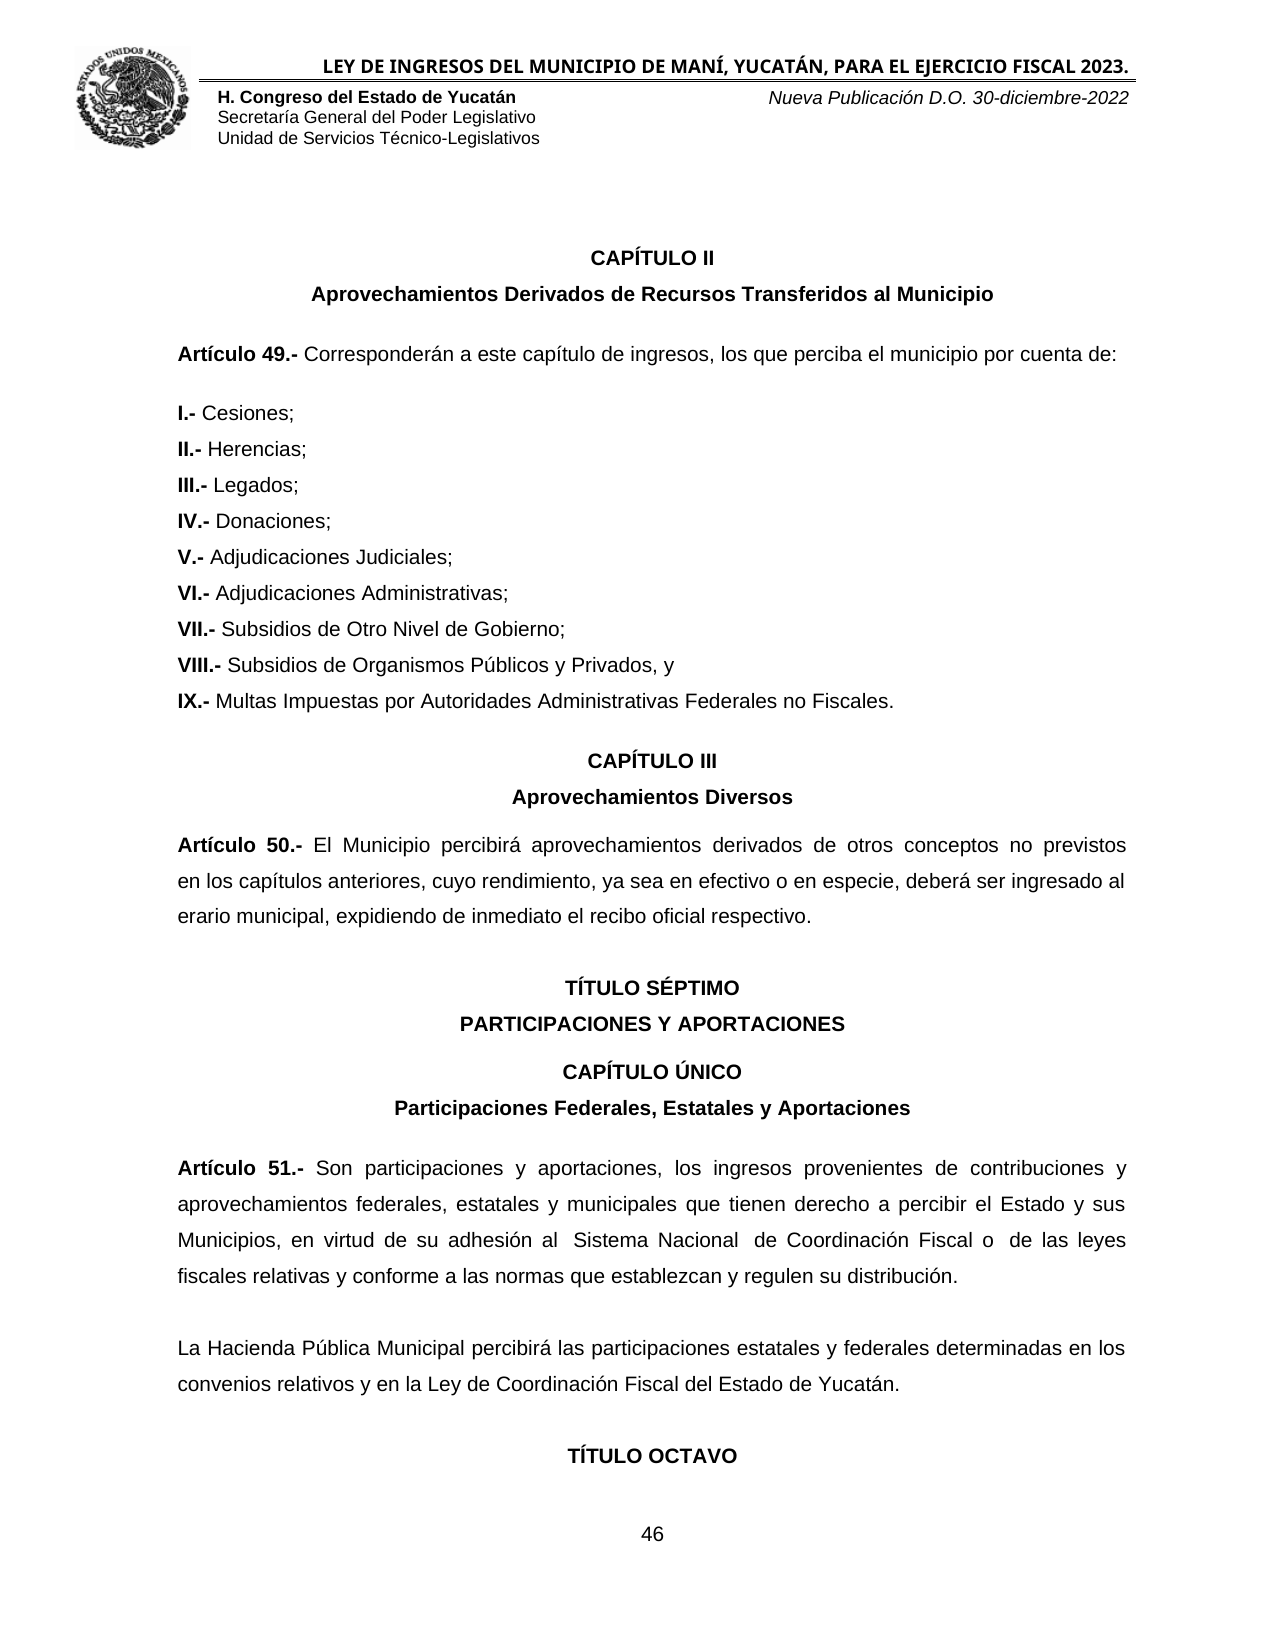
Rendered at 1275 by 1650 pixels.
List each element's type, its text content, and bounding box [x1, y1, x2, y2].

text Aprovechamientos Derivados de Recursos Transferidos al Municipio [177, 281, 1127, 305]
text CAPÍTULO ÚNICO [177, 1060, 1127, 1084]
text IV.- Donaciones; [177, 509, 1127, 533]
text CAPÍTULO II [177, 246, 1127, 269]
text V.- Adjudicaciones Judiciales; [177, 545, 1127, 569]
text PARTICIPACIONES Y APORTACIONES [177, 1012, 1127, 1036]
text TÍTULO OCTAVO [177, 1443, 1127, 1467]
text TÍTULO SÉPTIMO [177, 976, 1127, 1000]
text I.- Cesiones; [177, 401, 1127, 425]
text VII.- Subsidios de Otro Nivel de Gobierno; [177, 617, 1127, 641]
text Aprovechamientos Diversos [177, 784, 1127, 808]
text III.- Legados; [177, 473, 1127, 497]
text La Hacienda Pública Municipal percibirá las participaciones estatales y federales determinadas en los convenios relativos y en la Ley de Coordinación Fiscal del Estado de Yucatán. [177, 1336, 1127, 1396]
text Participaciones Federales, Estatales y Aportaciones [177, 1096, 1127, 1120]
text IX.- Multas Impuestas por Autoridades Administrativas Federales no Fiscales. [177, 689, 1127, 713]
text VI.- Adjudicaciones Administrativas; [177, 581, 1127, 605]
text Artículo 49.- Corresponderán a este capítulo de ingresos, los que perciba el municipio por cuenta de: [177, 341, 1127, 365]
text VIII.- Subsidios de Organismos Públicos y Privados, y [177, 653, 1127, 677]
text CAPÍTULO III [177, 749, 1127, 773]
text Artículo 51.- Son participaciones y aportaciones, los ingresos provenientes de contribuciones y aprovechamientos federales, estatales y municipales que tienen derecho a percibir el Estado y sus Municipios, en virtud de su adhesión al Sistema Nacional de Coordinación Fiscal o de las leyes fiscales relativas y conforme a las normas que establezcan y regulen su distribución. [177, 1156, 1127, 1288]
text II.- Herencias; [177, 437, 1127, 461]
text Artículo 50.- El Municipio percibirá aprovechamientos derivados de otros conceptos no previstos en los capítulos anteriores, cuyo rendimiento, ya sea en efectivo o en especie, deberá ser ingresado al erario municipal, expidiendo de inmediato el recibo oficial respectivo. [177, 832, 1127, 928]
